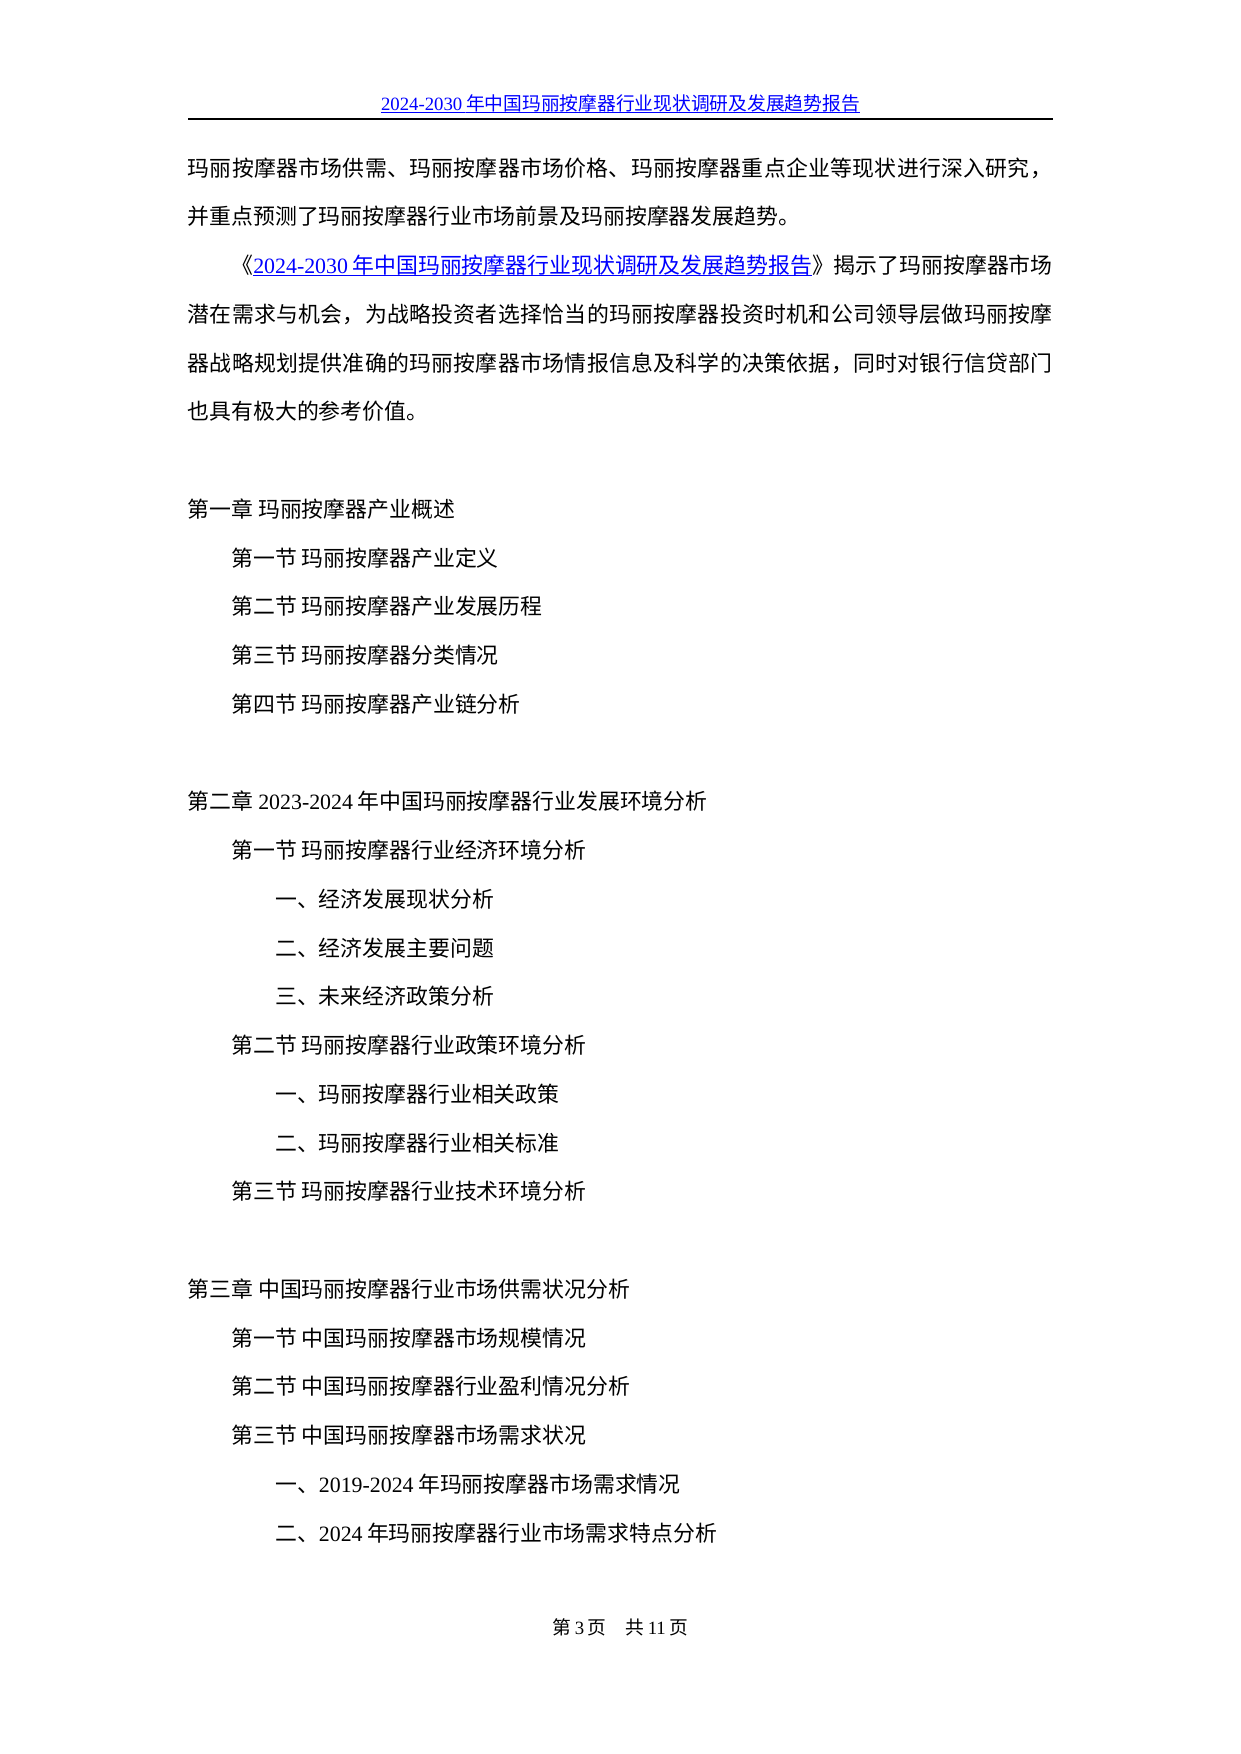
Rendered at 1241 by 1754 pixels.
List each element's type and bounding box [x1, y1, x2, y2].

text [187, 150, 1053, 1548]
